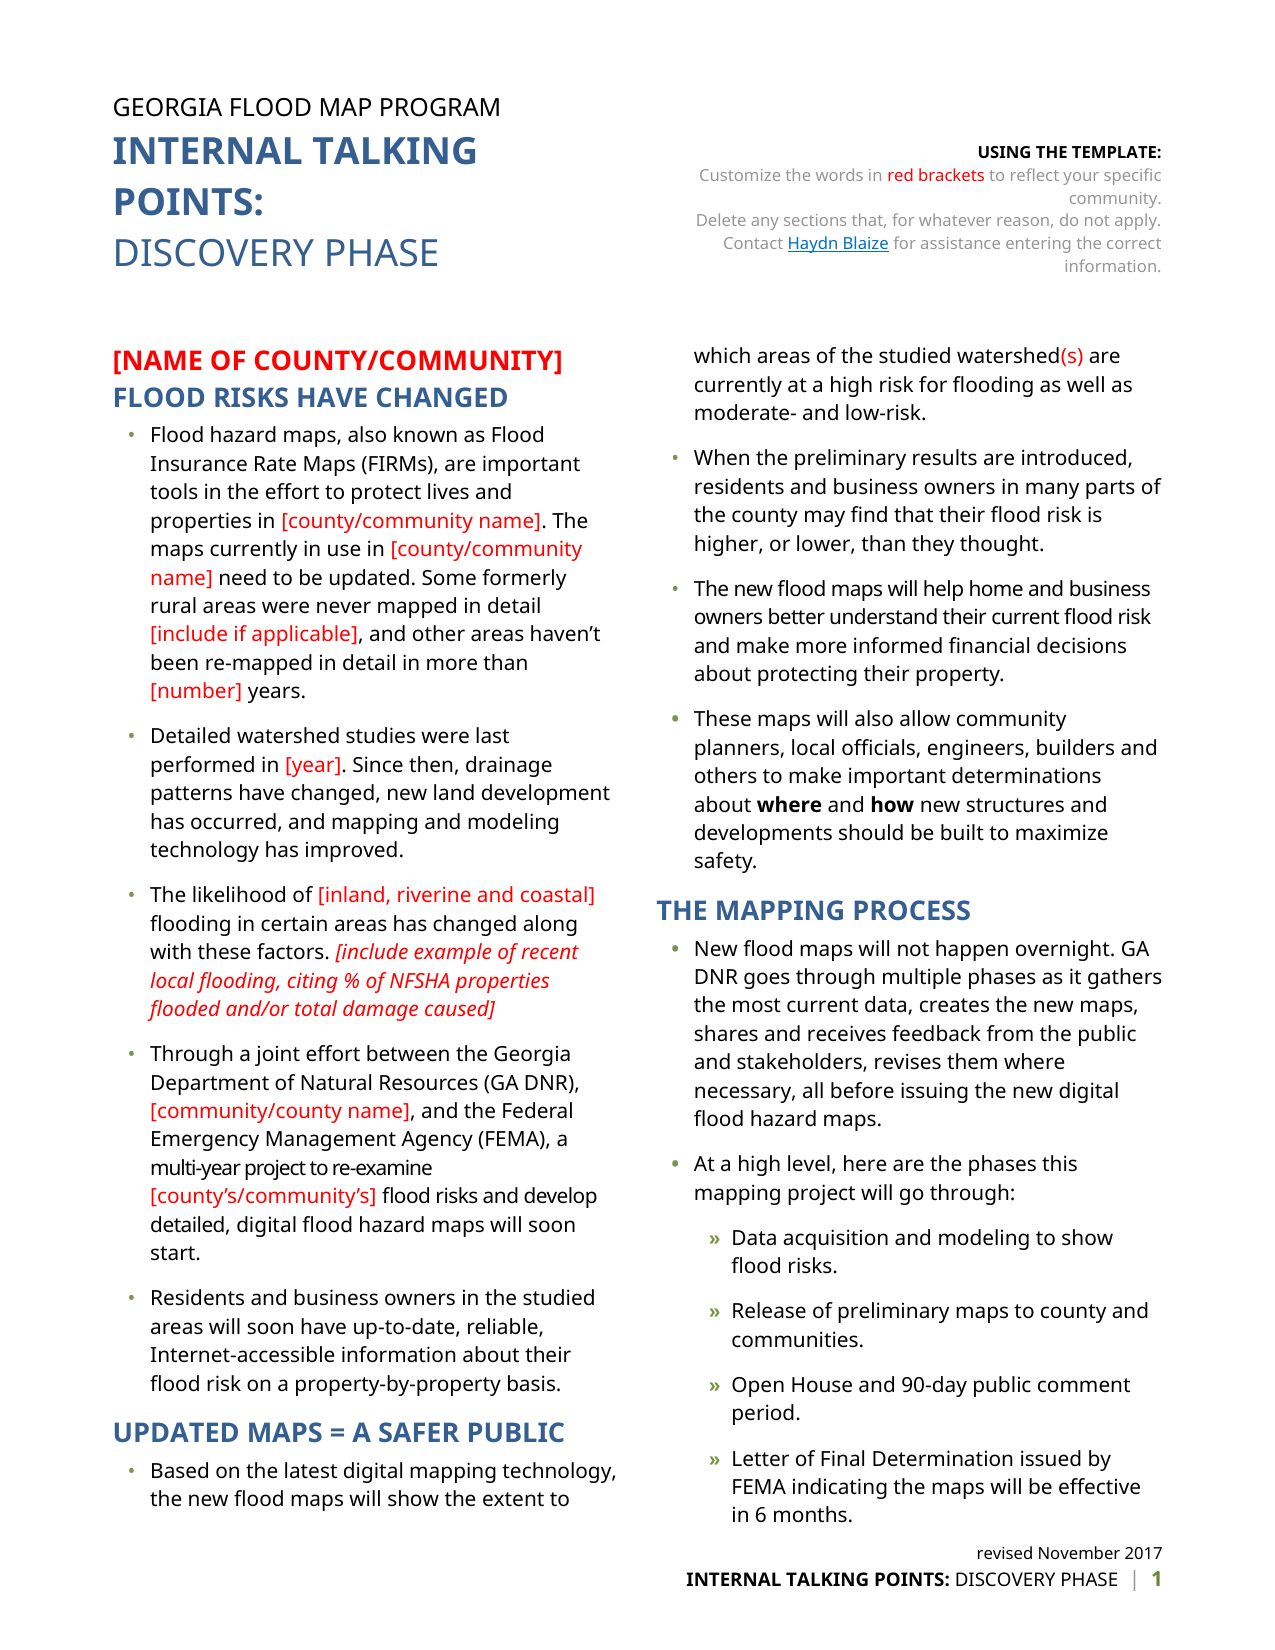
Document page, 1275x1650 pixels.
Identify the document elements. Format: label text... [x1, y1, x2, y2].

text Detailed watershed studies were last performed in [year]. Since then, drainage patterns have changed, new land development has occurred, and mapping and modeling technology has improved. [127, 722, 619, 864]
text Residents and business owners in the studied areas will soon have up-to-date, reliable, Internet-accessible information about their flood risk on a property-by-property basis. [127, 1283, 619, 1397]
text When the preliminary results are introduced, residents and business owners in many parts of the county may find that their flood risk is higher, or lower, than they thought. [671, 443, 1162, 557]
text New flood maps will not happen overnight. GA DNR goes through multiple phases as it gathers the most current data, creates the new maps, shares and receives feedback from the public and stakeholders, revises them where necessary, all before issuing the new digital flood hazard maps. [671, 934, 1162, 1133]
text Letter of Final Determination issued by FEMA indicating the maps will be effective in 6 months. [709, 1444, 1162, 1529]
subtitle [Name of County/Community] Flood Risks Have Changed [112, 342, 619, 415]
text The likelihood of [inland, riverine and coastal] flooding in certain areas has changed along with these factors. [include example of recent local flooding, citing % of NFSHA properties flooded and/or total damage caused] [127, 880, 619, 1023]
text At a high level, here are the phases this mapping project will go through: [671, 1149, 1162, 1206]
subtitle The Mapping Process [656, 892, 1162, 928]
text Based on the latest digital mapping technology, the new flood maps will show the extent to which areas of the studied watershed(s) are currently at a high risk for flooding as well as moderate- and low-risk. [671, 342, 1162, 427]
text Through a joint effort between the Georgia Department of Natural Resources (GA DNR), [community/county name], and the Federal Emergency Management Agency (FEMA), a multi-year project to re-examine [county’s/community’s] flood risks and develop detailed, digital flood hazard maps will soon start. [127, 1039, 619, 1267]
text The new flood maps will help home and business owners better understand their current flood risk and make more informed financial decisions about protecting their property. [671, 574, 1162, 688]
text Flood hazard maps, also known as Flood Insurance Rate Maps (FIRMs), are important tools in the effort to protect lives and properties in [county/community name]. The maps currently in use in [county/community name] need to be updated. Some formerly rural areas were never mapped in detail [include if applicable], and other areas haven’t been re-mapped in detail in more than [number] years. [127, 421, 619, 705]
text Data acquisition and modeling to show flood risks. [709, 1223, 1162, 1280]
text Release of preliminary maps to county and communities. [709, 1297, 1162, 1353]
subtitle Updated Maps = A Safer Public [112, 1414, 619, 1451]
text Based on the latest digital mapping technology, the new flood maps will show the extent to which areas of the studied watershed(s) are currently at a high risk for flooding as well as moderate- and low-risk. [127, 1456, 619, 1513]
text Open House and 90-day public comment period. [709, 1370, 1162, 1427]
text These maps will also allow community planners, local officials, engineers, builders and others to make important determinations about where and how new structures and developments should be built to maximize safety. [671, 704, 1162, 875]
